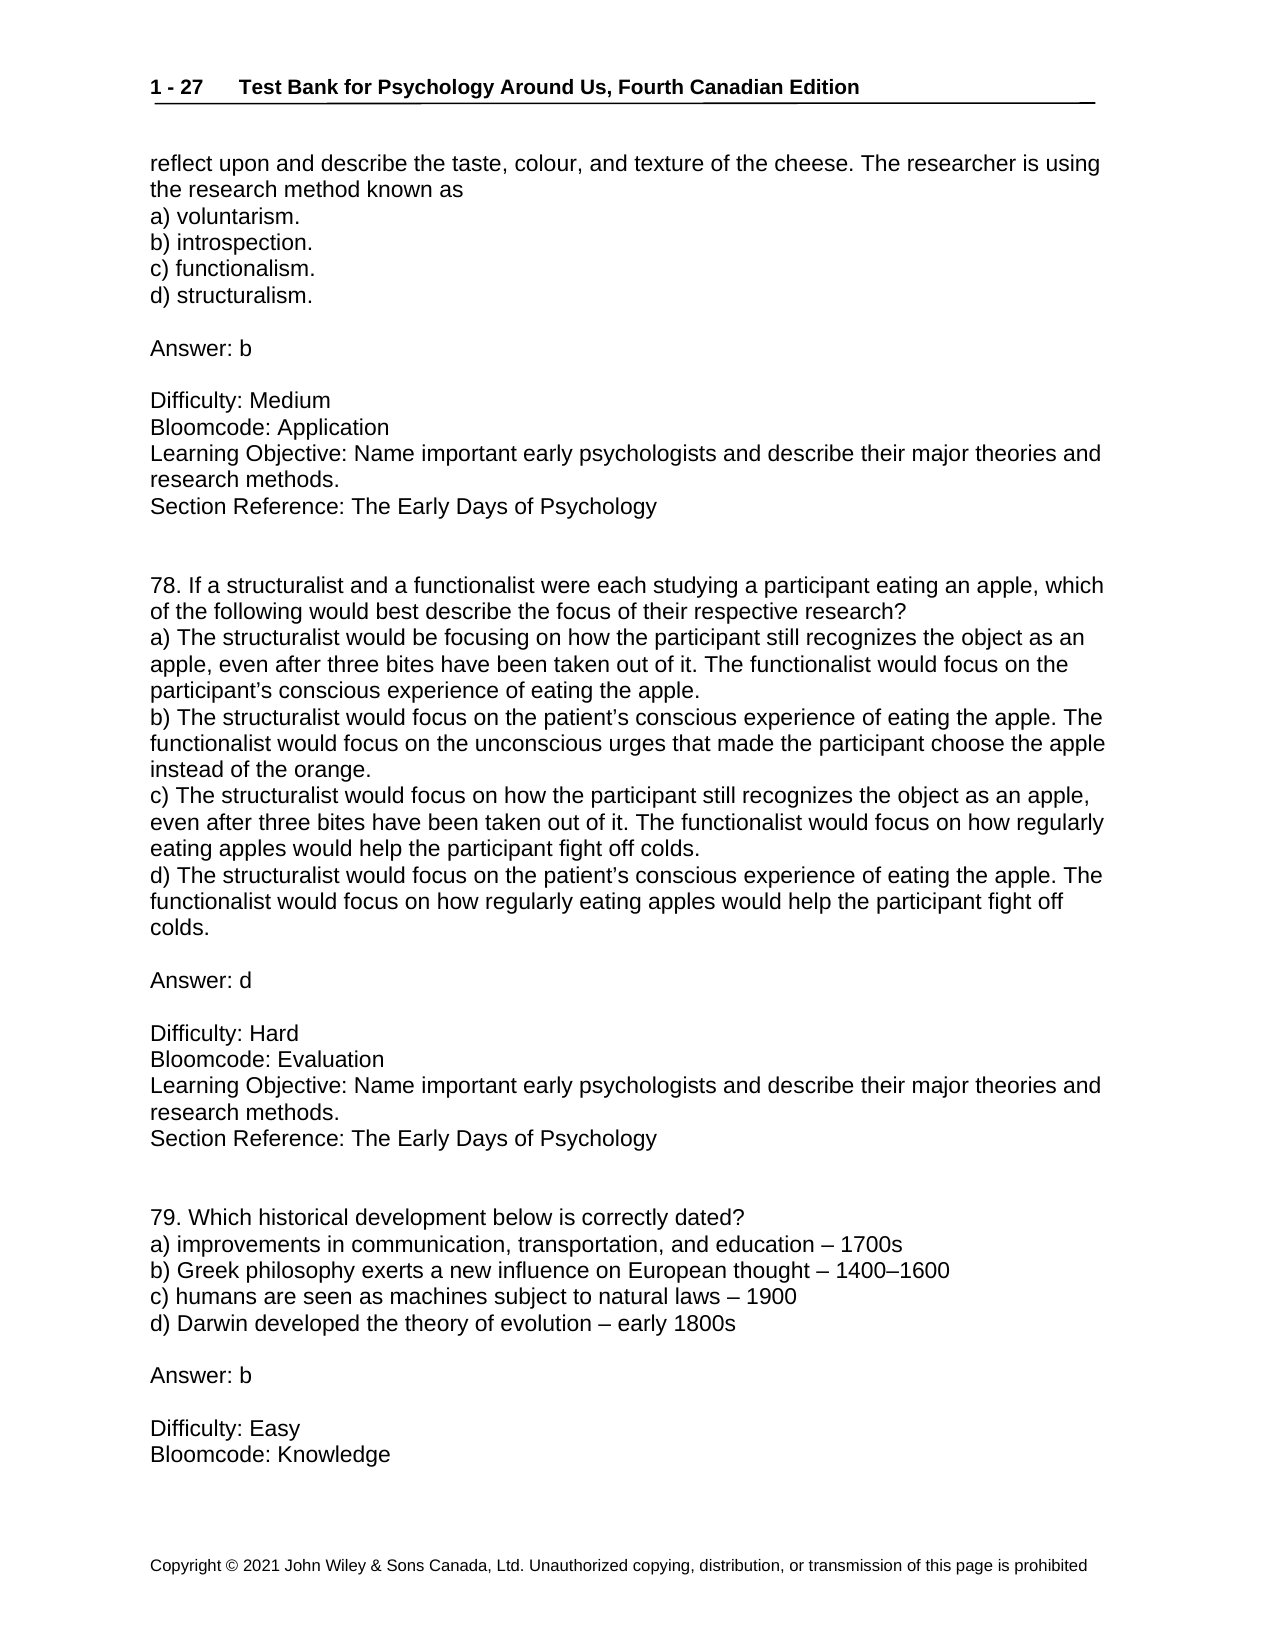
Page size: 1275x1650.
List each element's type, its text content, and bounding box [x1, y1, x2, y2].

text a) improvements in communication, transportation, and education – 1700s [150, 1231, 1125, 1257]
text Difficulty: Medium [150, 387, 1125, 413]
text d) structuralism. [150, 282, 1125, 308]
text Difficulty: Easy [150, 1415, 1125, 1441]
text Learning Objective: Name important early psychologists and describe their major theories and research methods. [150, 1072, 1125, 1125]
text d) Darwin developed the theory of evolution – early 1800s [150, 1309, 1125, 1336]
text Answer: b [150, 1362, 1125, 1389]
text c) humans are seen as machines subject to natural laws – 1900 [150, 1283, 1125, 1309]
text a) voluntarism. [150, 203, 1125, 229]
text b) introspection. [150, 229, 1125, 255]
text Bloomcode: Evaluation [150, 1046, 1125, 1072]
text Section Reference: The Early Days of Psychology [150, 493, 1125, 519]
text Bloomcode: Knowledge [150, 1441, 1125, 1468]
text c) The structuralist would focus on how the participant still recognizes the object as an apple, even after three bites have been taken out of it. The functionalist would focus on how regularly eating apples would help the participant fight off colds. [150, 782, 1125, 862]
text b) Greek philosophy exerts a new influence on European thought – 1400–1600 [150, 1257, 1125, 1283]
text Answer: d [150, 967, 1125, 993]
text d) The structuralist would focus on the patient’s conscious experience of eating the apple. The functionalist would focus on how regularly eating apples would help the participant fight off colds. [150, 862, 1125, 941]
text Learning Objective: Name important early psychologists and describe their major theories and research methods. [150, 440, 1125, 493]
text Answer: b [150, 334, 1125, 361]
text Difficulty: Hard [150, 1020, 1125, 1046]
text 78. If a structuralist and a functionalist were each studying a participant eating an apple, which of the following would best describe the focus of their respective research? [150, 572, 1125, 624]
text Bloomcode: Application [150, 413, 1125, 440]
text c) functionalism. [150, 255, 1125, 282]
text Section Reference: The Early Days of Psychology [150, 1125, 1125, 1151]
text a) The structuralist would be focusing on how the participant still recognizes the object as an apple, even after three bites have been taken out of it. The functionalist would focus on the participant’s conscious experience of eating the apple. [150, 624, 1125, 703]
text 79. Which historical development below is correctly dated? [150, 1204, 1125, 1231]
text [150, 150, 1125, 203]
text b) The structuralist would focus on the patient’s conscious experience of eating the apple. The functionalist would focus on the unconscious urges that made the participant choose the apple instead of the orange. [150, 703, 1125, 782]
